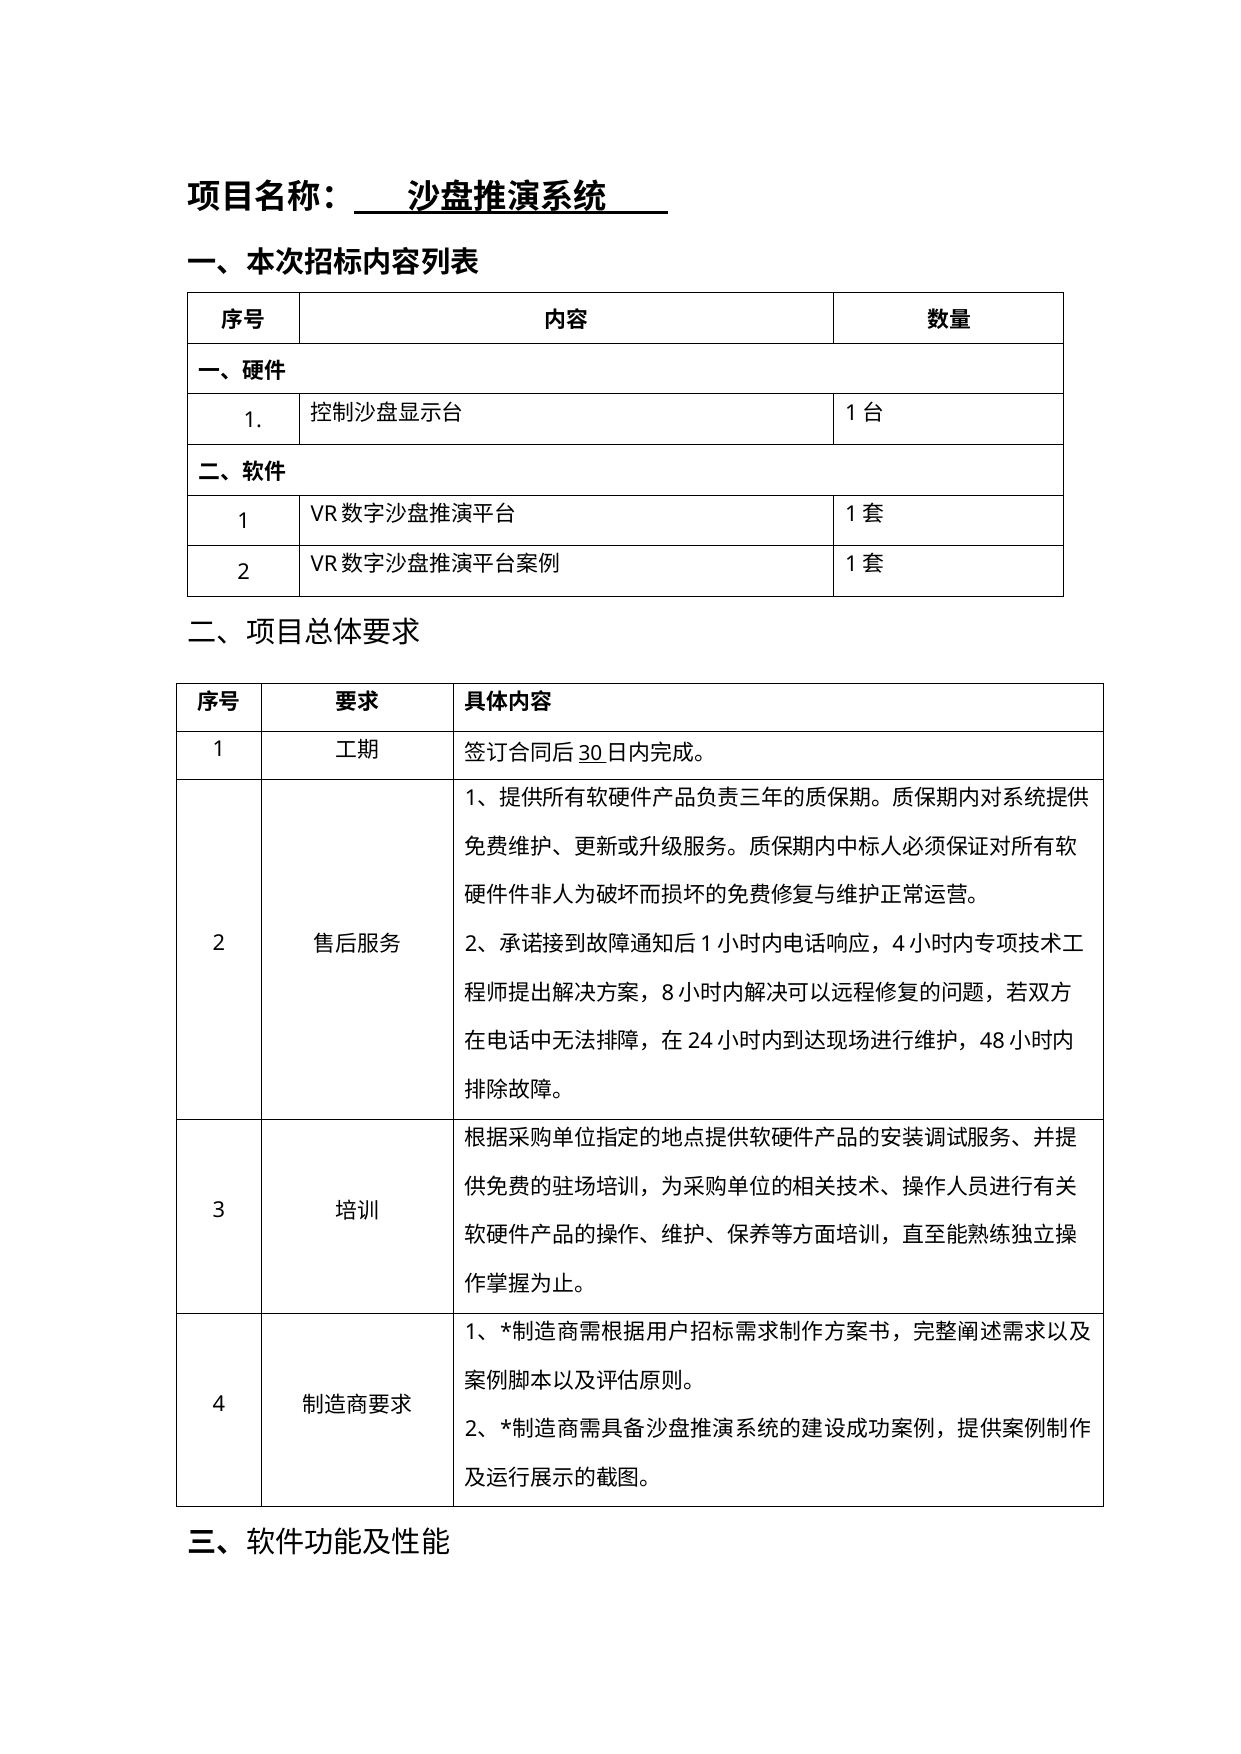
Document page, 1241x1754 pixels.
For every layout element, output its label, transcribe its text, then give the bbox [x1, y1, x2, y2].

table_cell 1套 [834, 496, 1063, 545]
table_cell 4 [177, 1314, 261, 1506]
table_header 序号 [177, 684, 261, 731]
table_cell 1 [188, 496, 299, 545]
table_cell 1、*制造商需根据用户招标需求制作方案书，完整阐述需求以及案例脚本以及评估原则。 2、*制造商需具备沙盘推演系统的建设成功案例，提供案例制作及运行展示的截图。 [454, 1314, 1103, 1506]
table_cell 1台 [834, 394, 1063, 444]
table_header 数量 [834, 293, 1063, 343]
table_cell 1 [177, 732, 261, 778]
table_cell [188, 394, 299, 444]
table_cell 制造商要求 [262, 1314, 453, 1506]
text 二、项目总体要求 [187, 597, 1053, 662]
table_cell 二、软件 [188, 445, 1063, 494]
table_cell 工期 [262, 732, 453, 778]
table_cell VR数字沙盘推演平台 [300, 496, 833, 545]
table_cell 1、提供所有软硬件产品负责三年的质保期。质保期内对系统提供免费维护、更新或升级服务。质保期内中标人必须保证对所有软硬件件非人为破坏而损坏的免费修复与维护正常运营。 2、承诺接到故障通知后1小时内电话响应，4小时内专项技术工程师提出解决方案，8小时内解决可以远程修复的问题，若双方在电话中无法排障，在24小时内到达现场进行维护，48小时内排除故障。 [454, 780, 1103, 1118]
table_cell 售后服务 [262, 780, 453, 1118]
text 项目名称： 沙盘推演系统 [187, 162, 1053, 227]
table_header 内容 [300, 293, 833, 343]
table_cell 签订合同后30日内完成。 [454, 732, 1103, 778]
table_cell 培训 [262, 1120, 453, 1312]
table_cell 1套 [834, 546, 1063, 596]
table_header 序号 [188, 293, 299, 343]
table_cell 控制沙盘显示台 [300, 394, 833, 444]
text 一、本次招标内容列表 [187, 227, 1053, 292]
table_cell 一、硬件 [188, 344, 1063, 393]
table_header 具体内容 [454, 684, 1103, 731]
text 三、软件功能及性能 [187, 1507, 1053, 1572]
table_cell 根据采购单位指定的地点提供软硬件产品的安装调试服务、并提供免费的驻场培训，为采购单位的相关技术、操作人员进行有关软硬件产品的操作、维护、保养等方面培训，直至能熟练独立操作掌握为止。 [454, 1120, 1103, 1312]
table_cell 3 [177, 1120, 261, 1312]
table_header 要求 [262, 684, 453, 731]
table_cell VR数字沙盘推演平台案例 [300, 546, 833, 596]
table_cell 2 [188, 546, 299, 596]
table_cell 2 [177, 780, 261, 1118]
